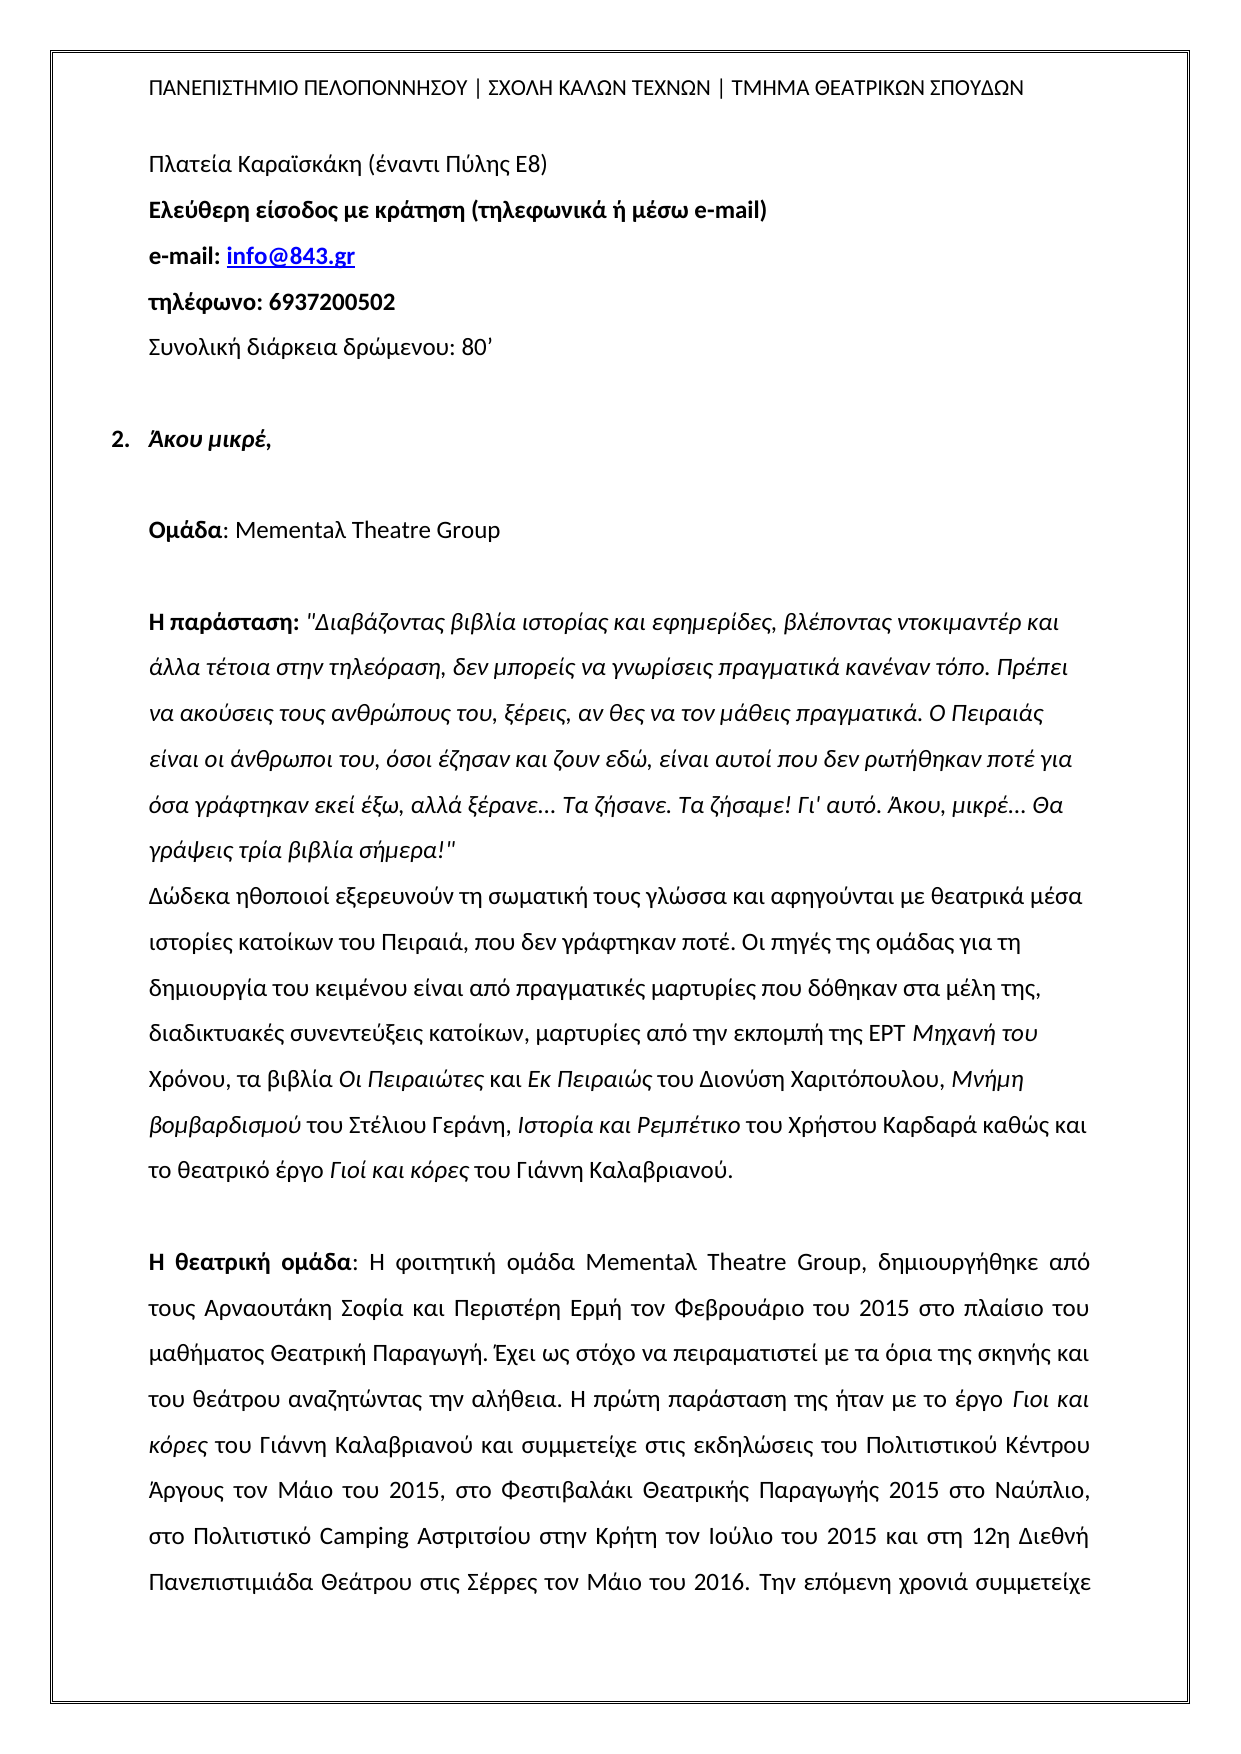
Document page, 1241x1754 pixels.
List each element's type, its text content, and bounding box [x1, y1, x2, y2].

text Η παράσταση: "Διαβάζοντας βιβλία ιστορίας και εφημερίδες, βλέποντας ντοκιμαντέρ και άλλα τέτοια στην τηλεόραση, δεν μπορείς να γνωρίσεις πραγματικά κανέναν τόπο. Πρέπει να ακούσεις τους ανθρώπους του, ξέρεις, αν θες να τον μάθεις πραγματικά. Ο Πειραιάς είναι οι άνθρωποι του, όσοι έζησαν και ζουν εδώ, είναι αυτοί που δεν ρωτήθηκαν ποτέ για όσα γράφτηκαν εκεί έξω, αλλά ξέρανε... Τα ζήσανε. Τα ζήσαμε! Γι' αυτό. Άκου, μικρέ... Θα γράψεις τρία βιβλία σήμερα!" [148, 606, 1092, 865]
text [148, 1246, 1092, 1597]
text Δώδεκα ηθοποιοί εξερευνούν τη σωματική τους γλώσσα και αφηγούνται με θεατρικά μέσα ιστορίες κατοίκων του Πειραιά, που δεν γράφτηκαν ποτέ. Οι πηγές της ομάδας για τη δημιουργία του κειμένου είναι από πραγματικές μαρτυρίες που δόθηκαν στα μέλη της, διαδικτυακές συνεντεύξεις κατοίκων, μαρτυρίες από την εκπομπή της ΕΡΤ Μηχανή του Χρόνου, τα βιβλία Οι Πειραιώτες και Εκ Πειραιώς του Διονύση Χαριτόπουλου, Μνήμη βομβαρδισμού του Στέλιου Γεράνη, Ιστορία και Ρεμπέτικο του Χρήστου Καρδαρά καθώς και το θεατρικό έργο Γιοί και κόρες του Γιάννη Καλαβριανού. [148, 880, 1092, 1185]
list Συνολική διάρκεια δρώμενου: 80’ [148, 331, 1092, 362]
list Άκου μικρέ, [111, 423, 1092, 453]
text Ομάδα: Mementaλ Theatre Group [148, 514, 1092, 545]
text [148, 148, 1092, 316]
